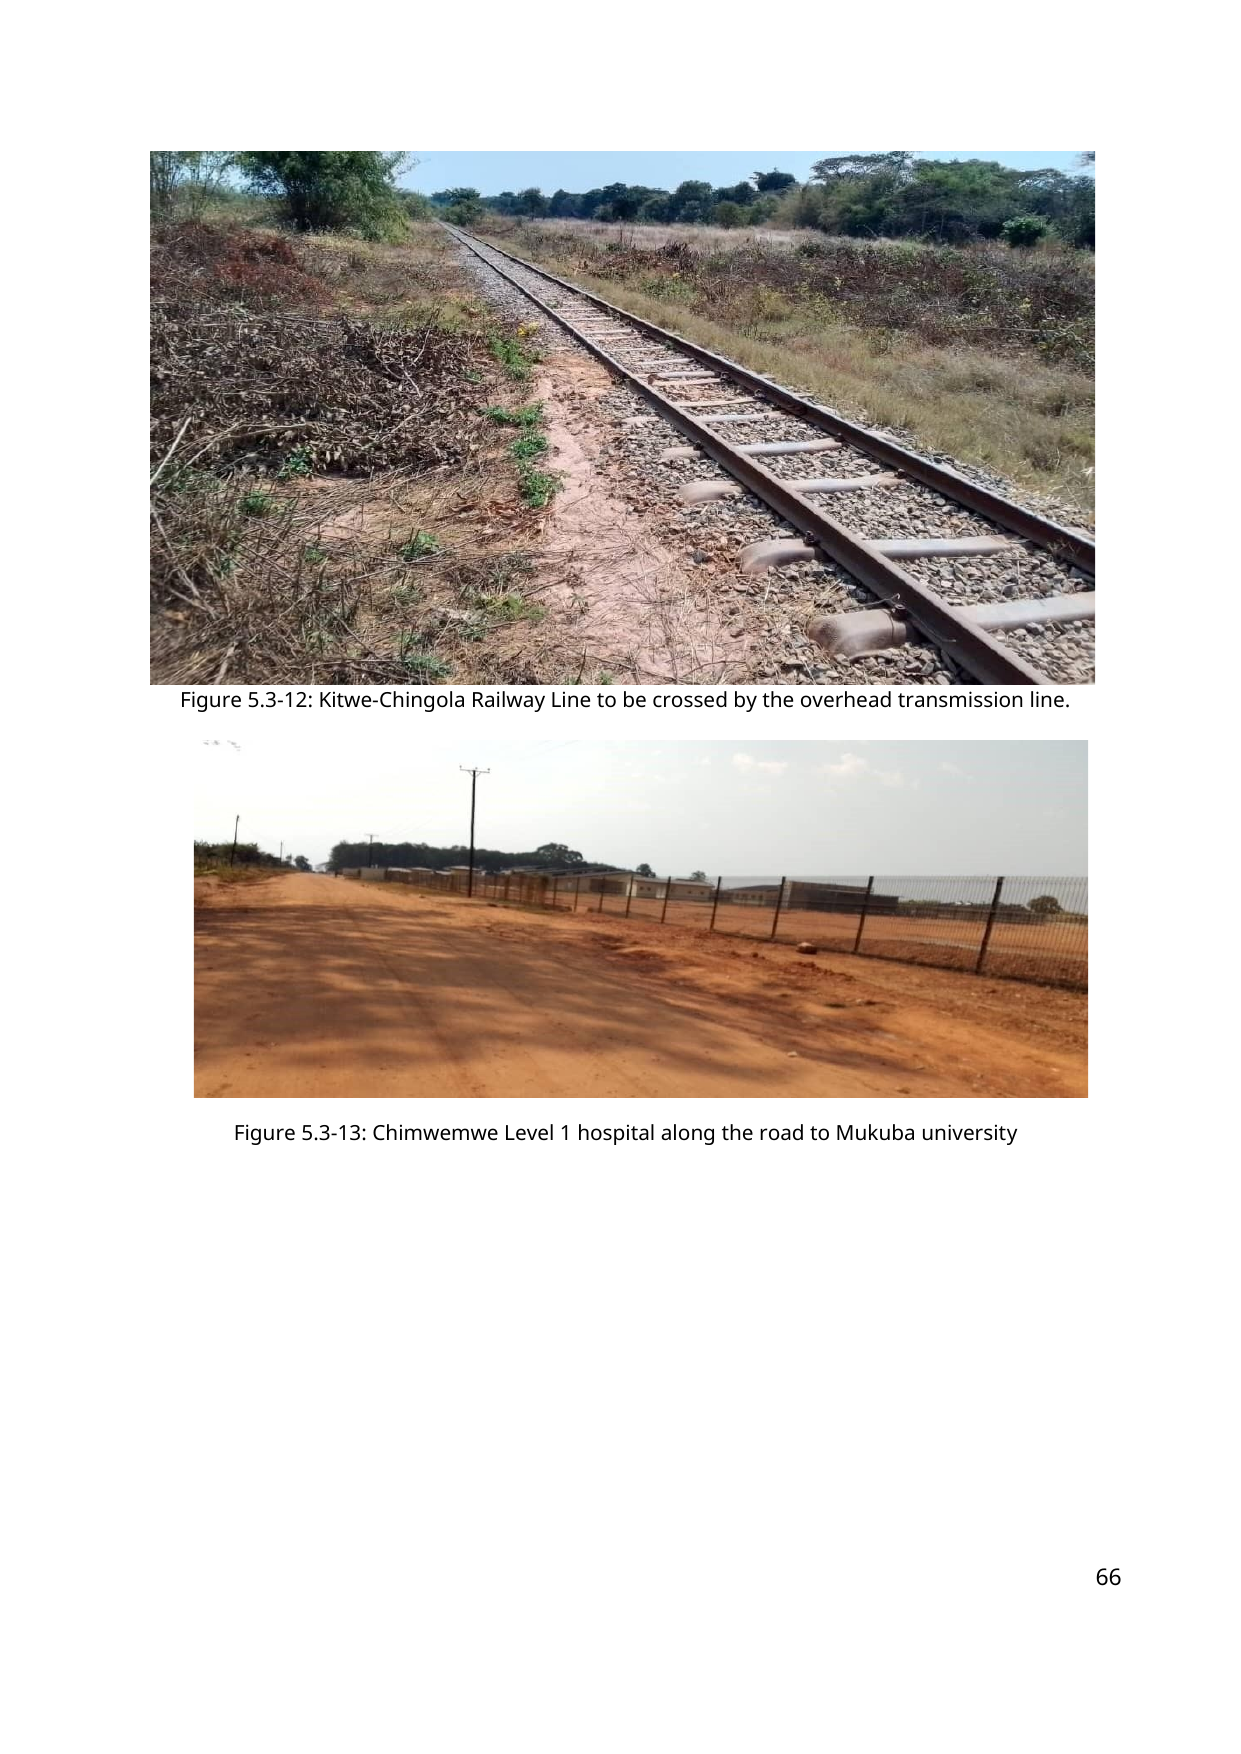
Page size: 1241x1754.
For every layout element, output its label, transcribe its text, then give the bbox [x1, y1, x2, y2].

picture [193, 740, 1089, 1098]
picture [150, 151, 1096, 685]
